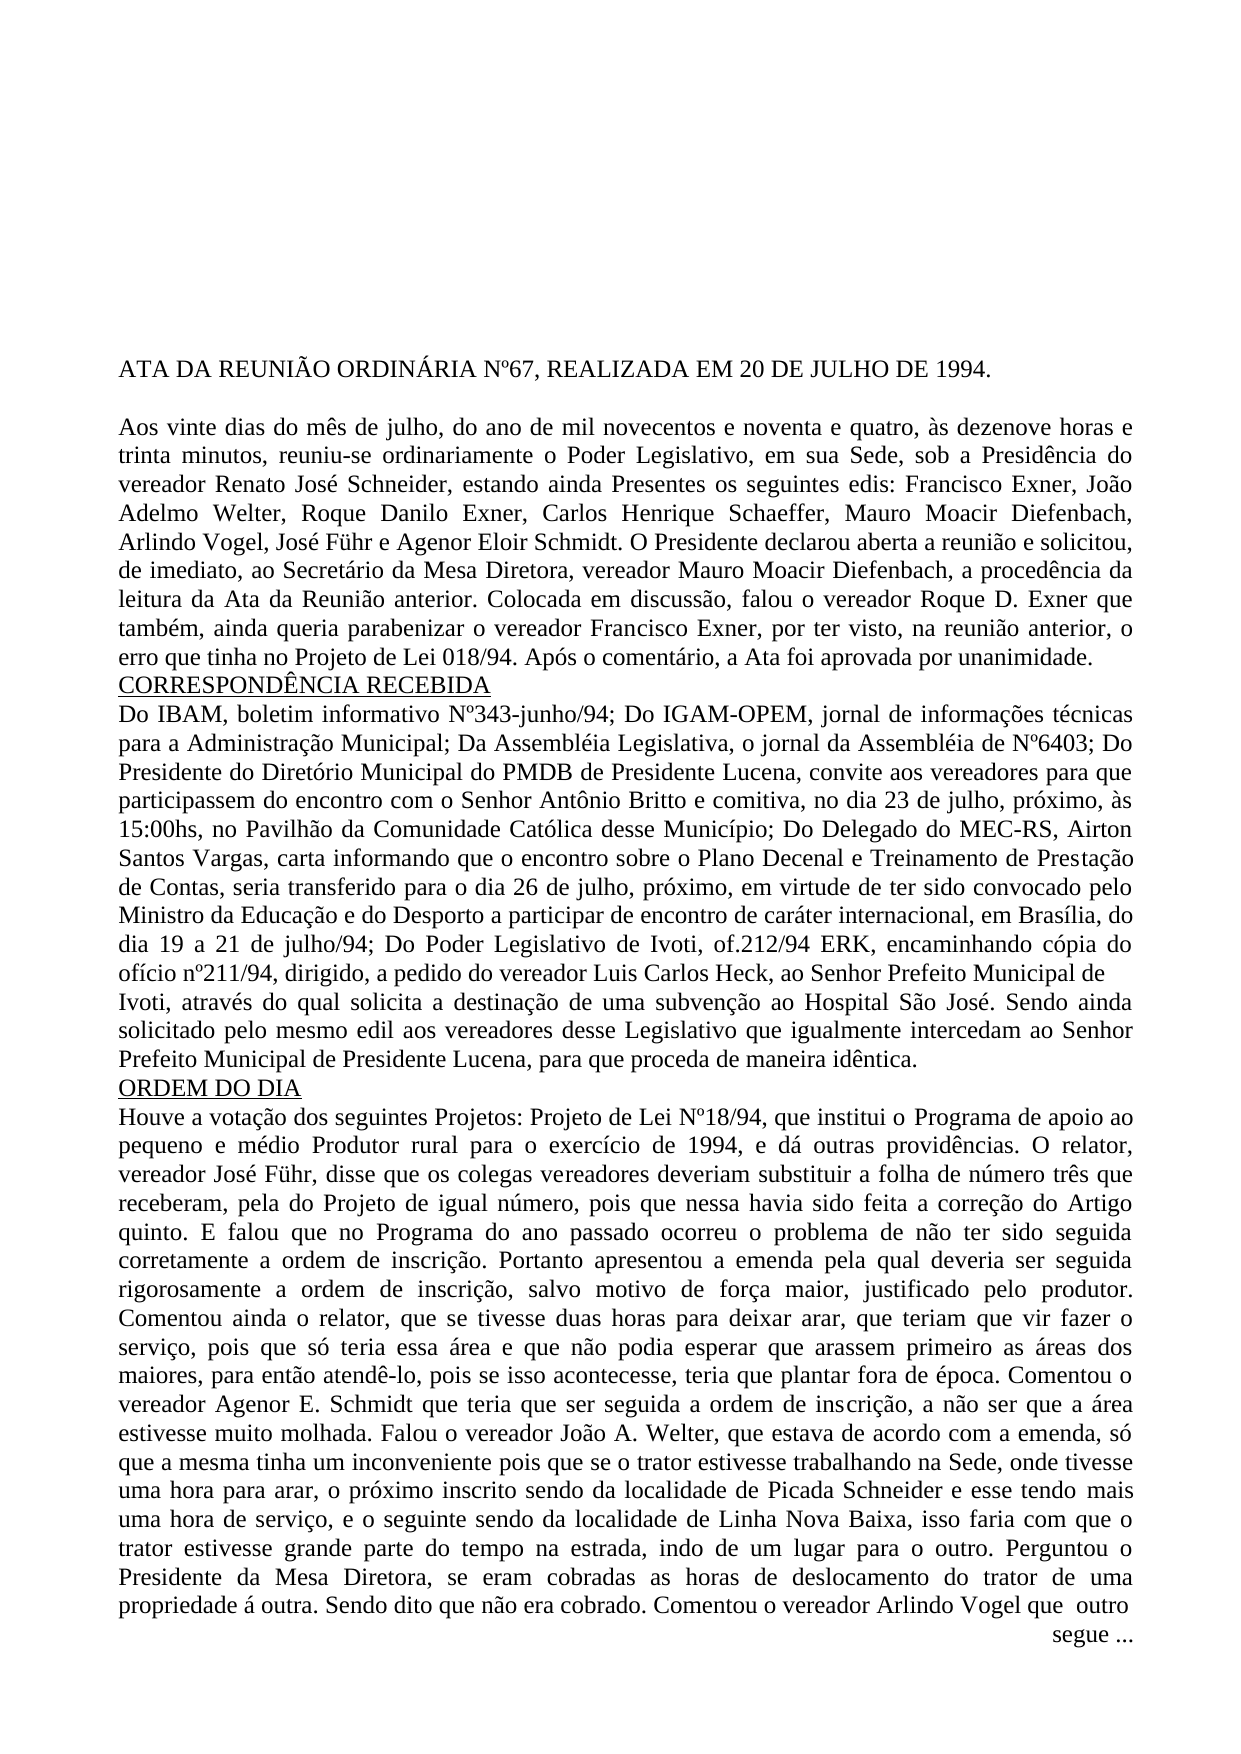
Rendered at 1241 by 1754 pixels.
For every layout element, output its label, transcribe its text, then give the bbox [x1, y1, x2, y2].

text segue ... [118, 1619, 1134, 1648]
text Aos vinte dias do mês de julho, do ano de mil novecentos e noventa e quatro, às dezenove horas e trinta minutos, reuniu-se ordinariamente o Poder Legislativo, em sua Sede, sob a Presidência do vereador Renato José Schneider, estando ainda Presentes os seguintes edis: Francisco Exner, João Adelmo Welter, Roque Danilo Exner, Carlos Henrique Schaeffer, Mauro Moacir Diefenbach, Arlindo Vogel, José Führ e Agenor Eloir Schmidt. O Presidente declarou aberta a reunião e solicitou, de imediato, ao Secretário da Mesa Diretora, vereador Mauro Moacir Diefenbach, a procedência da leitura da Ata da Reunião anterior. Colocada em discussão, falou o vereador Roque D. Exner que também, ainda queria parabenizar o vereador Francisco Exner, por ter visto, na reunião anterior, o erro que tinha no Projeto de Lei 018/94. Após o comentário, a Ata foi aprovada por unanimidade. [118, 412, 1134, 671]
text CORRESPONDÊNCIA RECEBIDA [118, 671, 1134, 699]
text ATA DA REUNIÃO ORDINÁRIA Nº67, REALIZADA EM 20 DE JULHO DE 1994. [118, 354, 1134, 383]
text Houve a votação dos seguintes Projetos: Projeto de Lei Nº18/94, que institui o Programa de apoio ao pequeno e médio Produtor rural para o exercício de 1994, e dá outras providências. O relator, vereador José Führ, disse que os colegas vereadores deveriam substituir a folha de número três que receberam, pela do Projeto de igual número, pois que nessa havia sido feita a correção do Artigo quinto. E falou que no Programa do ano passado ocorreu o problema de não ter sido seguida corretamente a ordem de inscrição. Portanto apresentou a emenda pela qual deveria ser seguida rigorosamente a ordem de inscrição, salvo motivo de força maior, justificado pelo produtor. Comentou ainda o relator, que se tivesse duas horas para deixar arar, que teriam que vir fazer o serviço, pois que só teria essa área e que não podia esperar que arassem primeiro as áreas dos maiores, para então atendê-lo, pois se isso acontecesse, teria que plantar fora de época. Comentou o vereador Agenor E. Schmidt que teria que ser seguida a ordem de inscrição, a não ser que a área estivesse muito molhada. Falou o vereador João A. Welter, que estava de acordo com a emenda, só que a mesma tinha um inconveniente pois que se o trator estivesse trabalhando na Sede, onde tivesse uma hora para arar, o próximo inscrito sendo da localidade de Picada Schneider e esse tendo mais uma hora de serviço, e o seguinte sendo da localidade de Linha Nova Baixa, isso faria com que o trator estivesse grande parte do tempo na estrada, indo de um lugar para o outro. Perguntou o Presidente da Mesa Diretora, se eram cobradas as horas de deslocamento do trator de uma propriedade á outra. Sendo dito que não era cobrado. Comentou o vereador Arlindo Vogel que outro [118, 1102, 1134, 1619]
text Ivoti, através do qual solicita a destinação de uma subvenção ao Hospital São José. Sendo ainda solicitado pelo mesmo edil aos vereadores desse Legislativo que igualmente intercedam ao Senhor Prefeito Municipal de Presidente Lucena, para que proceda de maneira idêntica. [118, 987, 1134, 1073]
text ORDEM DO DIA [118, 1073, 1134, 1102]
text Do IBAM, boletim informativo Nº343-junho/94; Do IGAM-OPEM, jornal de informações técnicas para a Administração Municipal; Da Assembléia Legislativa, o jornal da Assembléia de Nº6403; Do Presidente do Diretório Municipal do PMDB de Presidente Lucena, convite aos vereadores para que participassem do encontro com o Senhor Antônio Britto e comitiva, no dia 23 de julho, próximo, às 15:00hs, no Pavilhão da Comunidade Católica desse Município; Do Delegado do MEC-RS, Airton Santos Vargas, carta informando que o encontro sobre o Plano Decenal e Treinamento de Prestação de Contas, seria transferido para o dia 26 de julho, próximo, em virtude de ter sido convocado pelo Ministro da Educação e do Desporto a participar de encontro de caráter internacional, em Brasília, do dia 19 a 21 de julho/94; Do Poder Legislativo de Ivoti, of.212/94 ERK, encaminhando cópia do ofício nº211/94, dirigido, a pedido do vereador Luis Carlos Heck, ao Senhor Prefeito Municipal de [118, 699, 1134, 987]
